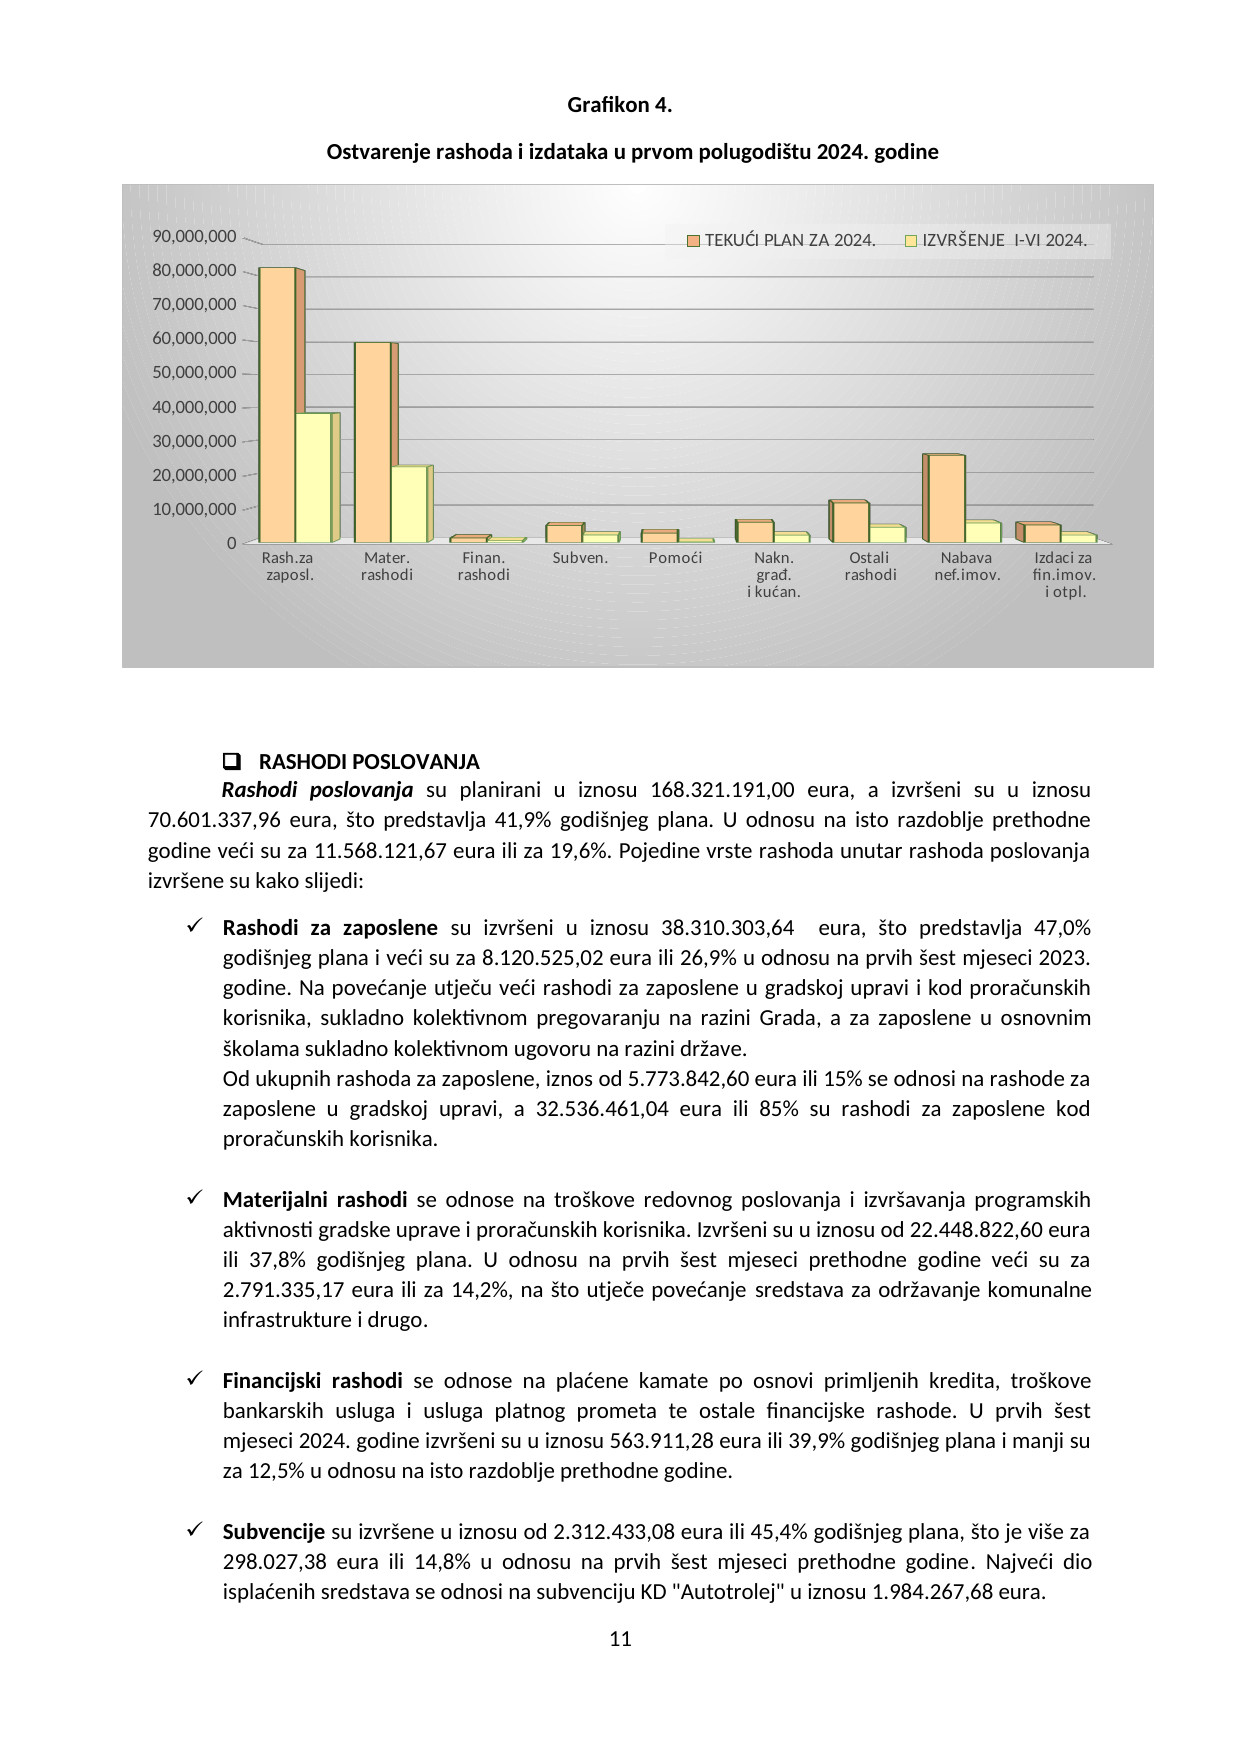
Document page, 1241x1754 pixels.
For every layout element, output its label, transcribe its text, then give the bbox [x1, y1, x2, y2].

list Subvencije su izvršene u iznosu od 2.312.433,08 eura ili 45,4% godišnjeg plana, što je više za 298.027,38 eura ili 14,8% u odnosu na prvih šest mjeseci prethodne godine. Najveći dio isplaćenih sredstava se odnosi na subvenciju KD "Autotrolej" u iznosu 1.984.267,68 eura. [185, 1517, 1093, 1606]
list Od ukupnih rashoda za zaposlene, iznos od 5.773.842,60 eura ili 15% se odnosi na rashode za zaposlene u gradskoj upravi, a 32.536.461,04 eura ili 85% su rashodi za zaposlene kod proračunskih korisnika. [223, 1064, 1093, 1152]
list Rashodi za zaposlene su izvršeni u iznosu 38.310.303,64 eura, što predstavlja 47,0% godišnjeg plana i veći su za 8.120.525,02 eura ili 26,9% u odnosu na prvih šest mjeseci 2023. godine. Na povećanje utječu veći rashodi za zaposlene u gradskoj upravi i kod proračunskih korisnika, sukladno kolektivnom pregovaranju na razini Grada, a za zaposlene u osnovnim školama sukladno kolektivnom ugovoru na razini države. [185, 913, 1093, 1062]
text Grafikon 4. [148, 90, 1093, 118]
list RASHODI POSLOVANJA [221, 747, 1093, 775]
list Materijalni rashodi se odnose na troškove redovnog poslovanja i izvršavanja programskih aktivnosti gradske uprave i proračunskih korisnika. Izvršeni su u iznosu od 22.448.822,60 eura ili 37,8% godišnjeg plana. U odnosu na prvih šest mjeseci prethodne godine veći su za 2.791.335,17 eura ili za 14,2%, na što utječe povećanje sredstava za održavanje komunalne infrastrukture i drugo. [185, 1185, 1093, 1334]
text Rashodi poslovanja su planirani u iznosu 168.321.191,00 eura, a izvršeni su u iznosu 70.601.337,96 eura, što predstavlja 41,9% godišnjeg plana. U odnosu na isto razdoblje prethodne godine veći su za 11.568.121,67 eura ili za 19,6%. Pojedine vrste rashoda unutar rashoda poslovanja izvršene su kako slijedi: [148, 775, 1093, 894]
text Ostvarenje rashoda i izdataka u prvom polugodištu 2024. godine [148, 137, 1118, 165]
list Financijski rashodi se odnose na plaćene kamate po osnovi primljenih kredita, troškove bankarskih usluga i usluga platnog prometa te ostale financijske rashode. U prvih šest mjeseci 2024. godine izvršeni su u iznosu 563.911,28 eura ili 39,9% godišnjeg plana i manji su za 12,5% u odnosu na isto razdoblje prethodne godine. [185, 1366, 1093, 1485]
